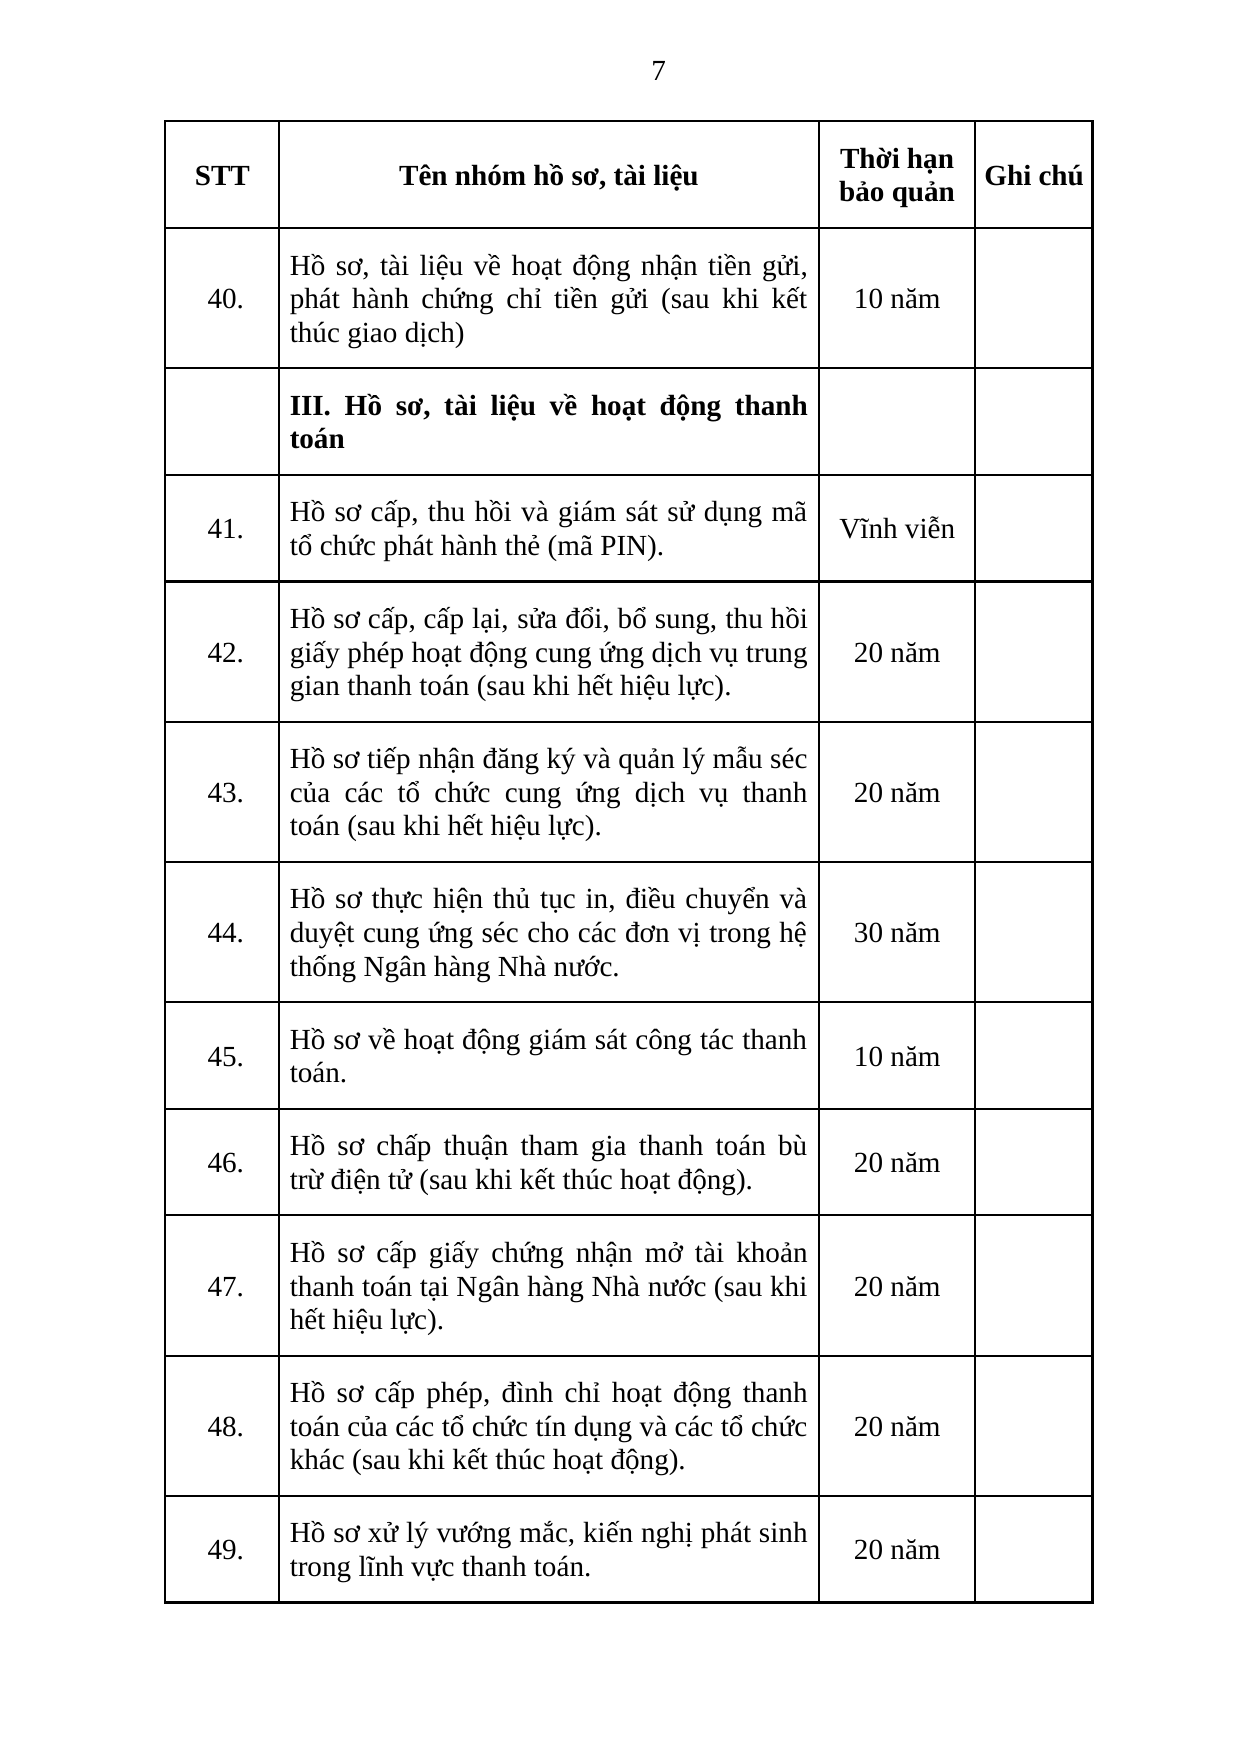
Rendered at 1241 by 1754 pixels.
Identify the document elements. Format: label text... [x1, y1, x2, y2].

table_cell [976, 1497, 1091, 1601]
table_cell Hồ sơ chấp thuận tham gia thanh toán bù trừ điện tử (sau khi kết thúc hoạt động). [280, 1110, 818, 1214]
table_cell Hồ sơ cấp phép, đình chỉ hoạt động thanh toán của các tổ chức tín dụng và các tổ chức khác (sau khi kết thúc hoạt động). [280, 1357, 818, 1495]
table_cell 20 năm [820, 1216, 974, 1354]
table_cell 20 năm [820, 583, 974, 721]
table_cell Hồ sơ cấp giấy chứng nhận mở tài khoản thanh toán tại Ngân hàng Nhà nước (sau khi hết hiệu lực). [280, 1216, 818, 1354]
table_cell 20 năm [820, 1110, 974, 1214]
table_cell [166, 723, 278, 861]
table_cell 10 năm [820, 1003, 974, 1108]
table_cell [166, 229, 278, 367]
table_cell [166, 1110, 278, 1214]
table_header STT [166, 122, 278, 227]
table_cell [166, 1497, 278, 1601]
table_cell [166, 1357, 278, 1495]
table_cell Hồ sơ tiếp nhận đăng ký và quản lý mẫu séc của các tổ chức cung ứng dịch vụ thanh toán (sau khi hết hiệu lực). [280, 723, 818, 861]
table_cell [976, 229, 1091, 367]
table_cell 20 năm [820, 1357, 974, 1495]
table_cell [976, 583, 1091, 721]
table_cell Hồ sơ xử lý vướng mắc, kiến nghị phát sinh trong lĩnh vực thanh toán. [280, 1497, 818, 1601]
table_header Tên nhóm hồ sơ, tài liệu [280, 122, 818, 227]
table_cell [820, 369, 974, 474]
table_cell [166, 369, 278, 474]
table_cell Vĩnh viễn [820, 476, 974, 580]
table_cell 20 năm [820, 723, 974, 861]
table_cell [976, 369, 1091, 474]
table_cell [166, 583, 278, 721]
table_cell [976, 476, 1091, 580]
table_cell [976, 723, 1091, 861]
table_header Thời hạn bảo quản [820, 122, 974, 227]
table_cell III. Hồ sơ, tài liệu về hoạt động thanh toán [280, 369, 818, 474]
table_cell [166, 1003, 278, 1108]
table_cell [976, 1003, 1091, 1108]
table_cell [976, 1216, 1091, 1354]
table_cell 30 năm [820, 863, 974, 1001]
table_cell Hồ sơ, tài liệu về hoạt động nhận tiền gửi, phát hành chứng chỉ tiền gửi (sau khi kết thúc giao dịch) [280, 229, 818, 367]
table_cell Hồ sơ cấp, cấp lại, sửa đổi, bổ sung, thu hồi giấy phép hoạt động cung ứng dịch vụ trung gian thanh toán (sau khi hết hiệu lực). [280, 583, 818, 721]
table_cell [976, 1110, 1091, 1214]
table_cell Hồ sơ về hoạt động giám sát công tác thanh toán. [280, 1003, 818, 1108]
table_cell 10 năm [820, 229, 974, 367]
table_cell [976, 863, 1091, 1001]
table_cell Hồ sơ thực hiện thủ tục in, điều chuyển và duyệt cung ứng séc cho các đơn vị trong hệ thống Ngân hàng Nhà nước. [280, 863, 818, 1001]
table_cell [976, 1357, 1091, 1495]
table_cell Hồ sơ cấp, thu hồi và giám sát sử dụng mã tổ chức phát hành thẻ (mã PIN). [280, 476, 818, 580]
table_cell 20 năm [820, 1497, 974, 1601]
table_cell [166, 863, 278, 1001]
table_cell [166, 1216, 278, 1354]
table_header Ghi chú [976, 122, 1091, 227]
table_cell [166, 476, 278, 580]
